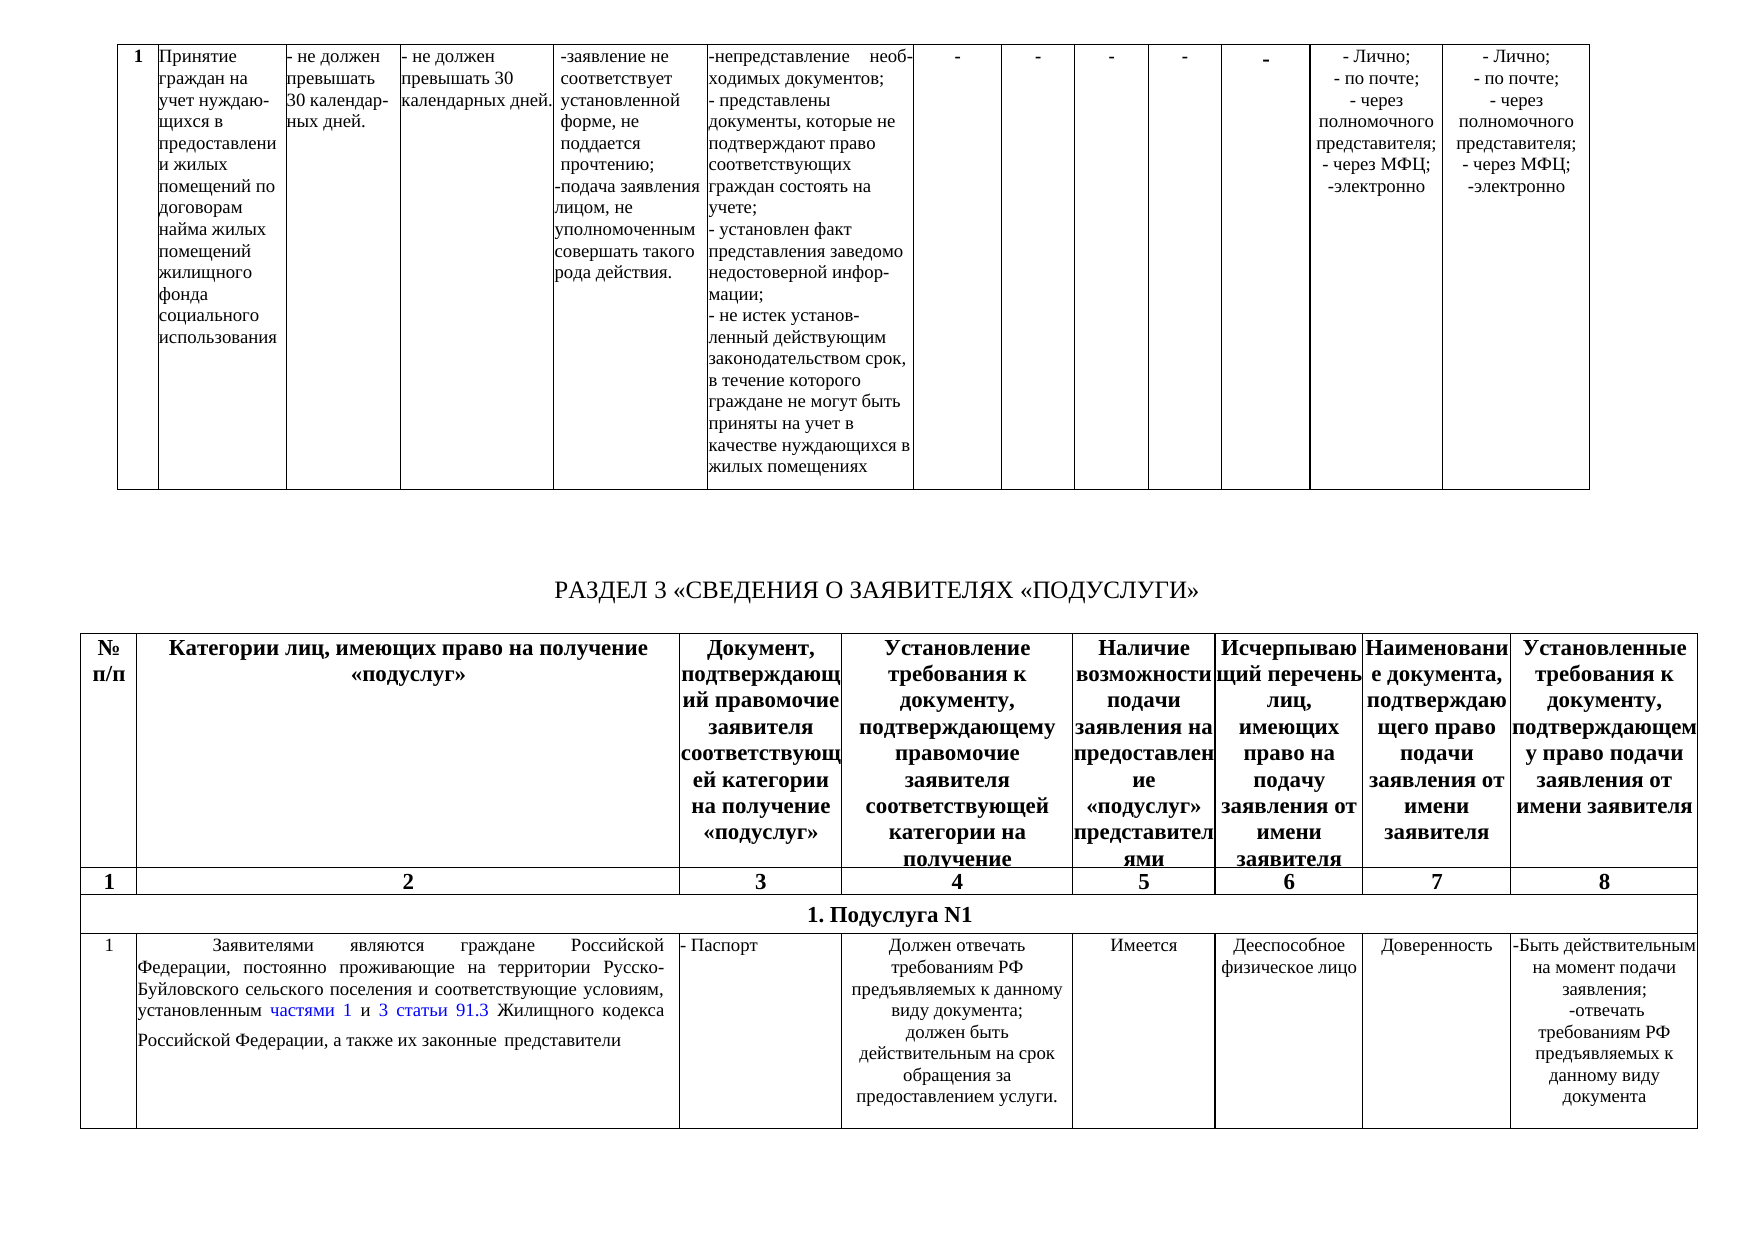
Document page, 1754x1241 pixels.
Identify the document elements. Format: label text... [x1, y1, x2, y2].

table_cell Принятие граждан на учет нуждаю-щихся в предоставлении жилых помещений по договорам найма жилых помещений жилищного фонда социального использования [159, 45, 286, 488]
table_cell 1 [118, 45, 158, 488]
table_cell -заявление не соответствует установленной форме, не поддается прочтению; -подача заявления лицом, не уполномоченным совершать такого рода действия. [554, 45, 707, 488]
table_cell 1 [81, 868, 136, 894]
table_header Документ, подтверждающий правомочие заявителя соответствующей категории на получение «подуслуг» [680, 634, 841, 867]
table_header Наличие возможности подачи заявления на предоставление «подуслуг» представителями заявителя [1073, 634, 1214, 867]
table_cell - [1149, 45, 1221, 488]
table_cell - [1002, 45, 1074, 488]
table_cell Доверенность [1363, 934, 1510, 1128]
table_cell 4 [842, 868, 1072, 894]
table_cell 1 [81, 934, 136, 1128]
table_cell Заявителями являются граждане Российской Федерации, постоянно проживающие на территории Русско-Буйловского сельского поселения и соответствующие условиям, установленным частями 1 и 3 статьи 91.3 Жилищного кодекса Российской Федерации, а также их законные представители [137, 934, 679, 1128]
table_cell - [1075, 45, 1148, 488]
table_cell 1. Подуслуга N1 [81, 895, 1697, 933]
table_header Установление требования к документу, подтверждающему правомочие заявителя соответствующей категории на получение «подуслуг» [842, 634, 1072, 867]
table_cell -Быть действительным на момент подачи заявления; -отвечать требованиям РФ предъявляемых к данному виду документа [1511, 934, 1697, 1128]
table_cell - Лично; - по почте; - через полномочного представителя; - через МФЦ; -электронно [1311, 45, 1442, 488]
table_cell 6 [1216, 868, 1362, 894]
table_cell 2 [137, 868, 679, 894]
table_header Установленные требования к документу, подтверждающему право подачи заявления от имени заявителя [1511, 634, 1697, 867]
table_cell -непредставление необ-ходимых документов; - представлены документы, которые не подтверждают право соответствующих граждан состоять на учете; - установлен факт представления заведомо недостоверной инфор-мации; - не истек установ-ленный действующим законодательством срок, в течение которого граждане не могут быть приняты на учет в качестве нуждающихся в жилых помещениях [708, 45, 913, 488]
table_header Наименование документа, подтверждающего право подачи заявления от имени заявителя [1363, 634, 1510, 867]
table_cell - [1222, 45, 1309, 488]
table_cell - [914, 45, 1001, 488]
table_cell Имеется [1073, 934, 1214, 1128]
table_cell 7 [1363, 868, 1510, 894]
table_cell 3 [680, 868, 841, 894]
table_header № п/п [81, 634, 136, 867]
table_cell - Паспорт [680, 934, 841, 1128]
table_cell 8 [1511, 868, 1697, 894]
table_header Категории лиц, имеющих право на получение «подуслуг» [137, 634, 679, 867]
table_cell - не должен превышать 30 календар-ных дней. [287, 45, 400, 488]
table_cell - не должен превышать 30 календарных дней. [401, 45, 553, 488]
table_cell Дееспособное физическое лицо [1216, 934, 1362, 1128]
table_cell 5 [1073, 868, 1214, 894]
text РАЗДЕЛ 3 «СВЕДЕНИЯ О ЗАЯВИТЕЛЯХ «ПОДУСЛУГИ» [118, 575, 1636, 604]
table_cell Должен отвечать требованиям РФ предъявляемых к данному виду документа; должен быть действительным на срок обращения за предоставлением услуги. [842, 934, 1072, 1128]
table_header Исчерпывающий перечень лиц, имеющих право на подачу заявления от имени заявителя [1216, 634, 1362, 867]
table_cell - Лично; - по почте; - через полномочного представителя; - через МФЦ; -электронно [1443, 45, 1589, 488]
